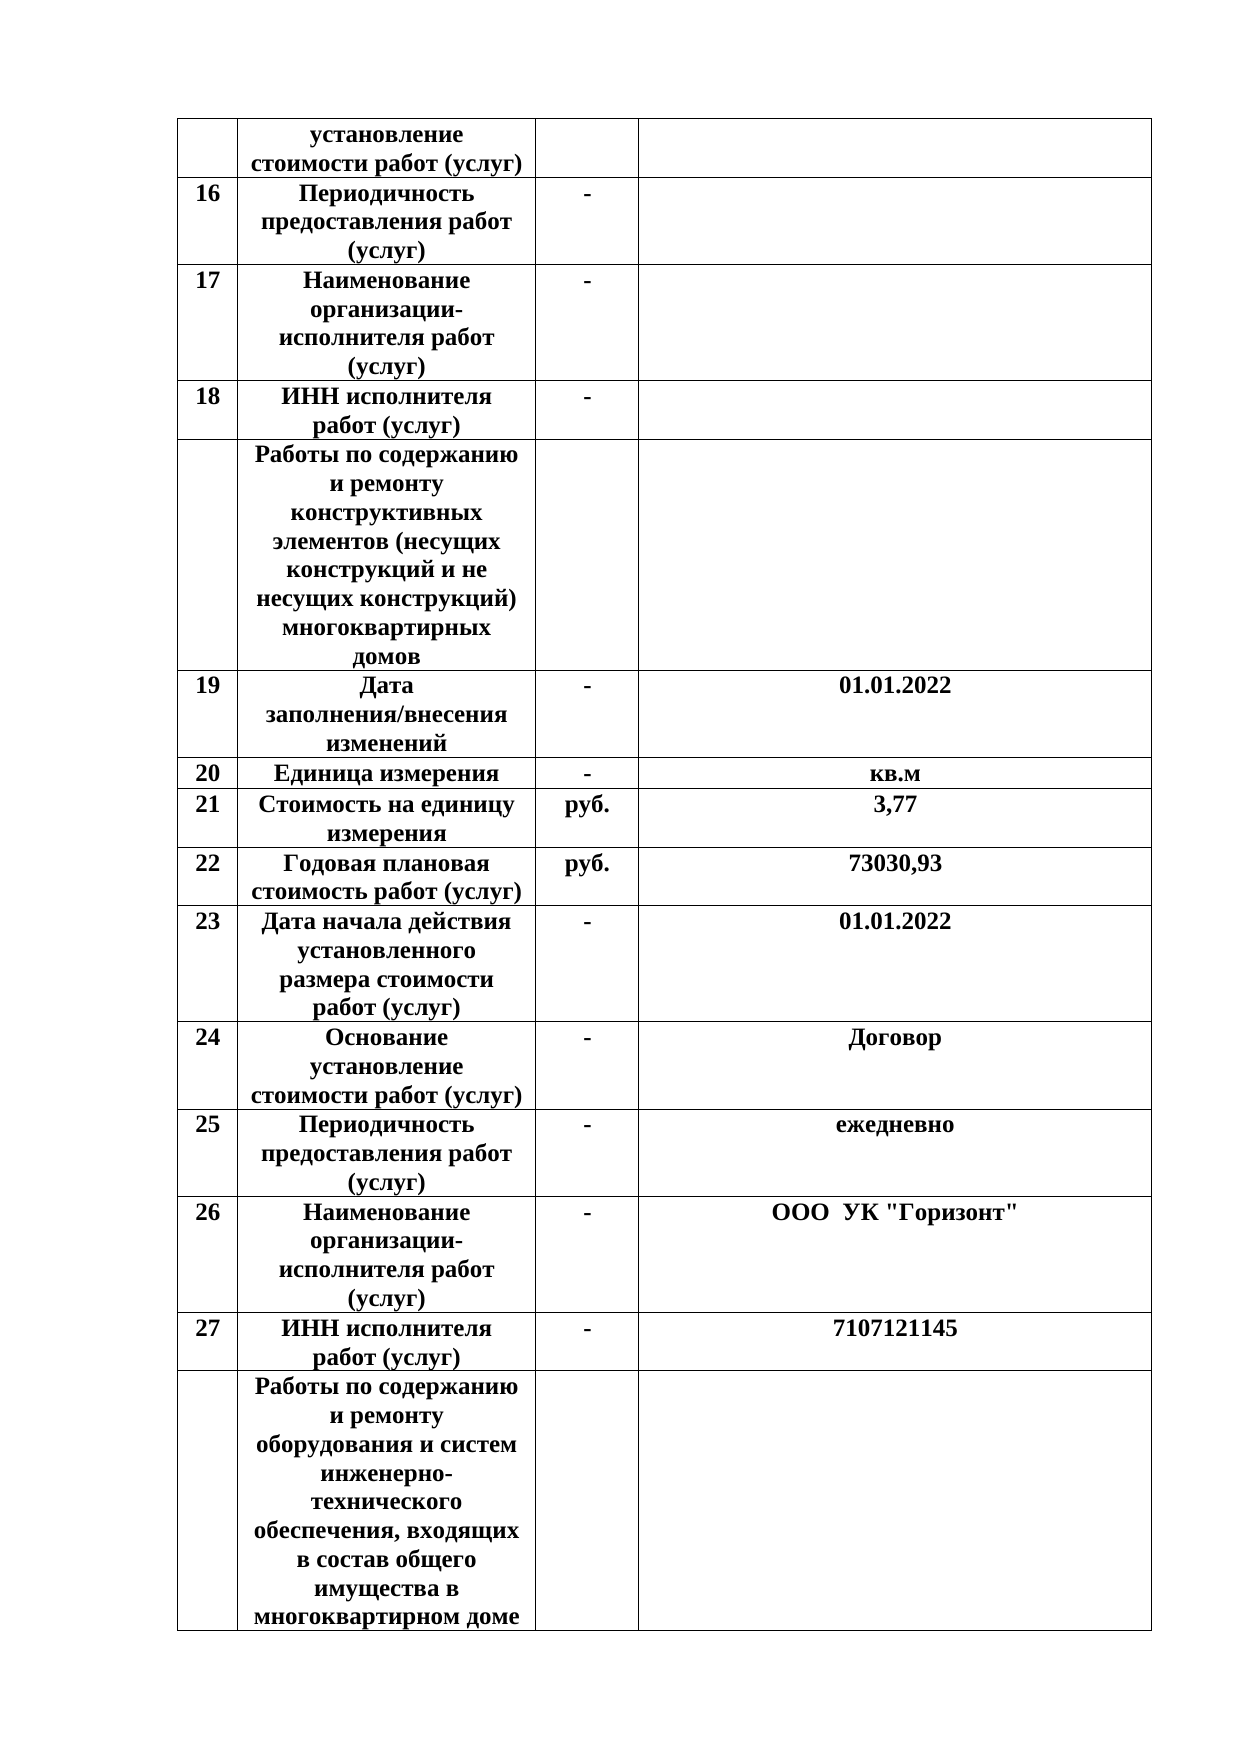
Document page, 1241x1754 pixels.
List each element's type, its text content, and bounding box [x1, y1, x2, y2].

table_cell - [536, 1197, 638, 1312]
table_cell 15 [178, 119, 237, 177]
table_cell 01.01.2022 [639, 906, 1151, 1021]
table_cell 7107121145 [639, 1313, 1151, 1370]
table_cell 3,77 [639, 789, 1151, 847]
table_cell руб. [536, 848, 638, 905]
table_cell - [536, 758, 638, 788]
table_cell [639, 265, 1151, 380]
table_cell 25 [178, 1110, 237, 1196]
table_cell 16 [178, 178, 237, 264]
table_cell 22 [178, 848, 237, 905]
table_cell 27 [178, 1313, 237, 1370]
table_cell [536, 1371, 638, 1630]
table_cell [238, 119, 535, 177]
table_cell [639, 178, 1151, 264]
table_cell - [536, 1313, 638, 1370]
table_cell - [536, 178, 638, 264]
table_cell 01.01.2022 [639, 671, 1151, 757]
table_cell 24 [178, 1022, 237, 1108]
table_cell Работы по содержанию и ремонту оборудования и систем инженерно-технического обеспечения, входящих в состав общего имущества в многоквартирном доме [238, 1371, 535, 1630]
table_cell Наименование организации-исполнителя работ (услуг) [238, 1197, 535, 1312]
table_cell Основание установление стоимости работ (услуг) [238, 1022, 535, 1108]
table_cell 26 [178, 1197, 237, 1312]
table_cell - [536, 265, 638, 380]
table_cell кв.м [639, 758, 1151, 788]
table_cell - [536, 1022, 638, 1108]
table_cell [178, 440, 237, 669]
table_cell 18 [178, 381, 237, 438]
table_cell руб. [536, 789, 638, 847]
table_cell 21 [178, 789, 237, 847]
table_cell 17 [178, 265, 237, 380]
table_cell Стоимость на единицу измерения [238, 789, 535, 847]
table_cell 73030,93 [639, 848, 1151, 905]
table_cell Годовая плановая стоимость работ (услуг) [238, 848, 535, 905]
table_cell Работы по содержанию и ремонту конструктивных элементов (несущих конструкций и не несущих конструкций) многоквартирных домов [238, 440, 535, 669]
table_cell [639, 1371, 1151, 1630]
table_cell [639, 440, 1151, 669]
table_cell ИНН исполнителя работ (услуг) [238, 381, 535, 438]
table_cell - [536, 119, 638, 177]
table_cell - [536, 381, 638, 438]
table_cell ООО УК "Горизонт" [639, 1197, 1151, 1312]
table_cell ежедневно [639, 1110, 1151, 1196]
table_cell - [536, 906, 638, 1021]
table_cell - [536, 671, 638, 757]
table_cell Периодичность предоставления работ (услуг) [238, 1110, 535, 1196]
table_cell [178, 1371, 237, 1630]
table_cell - [536, 1110, 638, 1196]
table_cell Периодичность предоставления работ (услуг) [238, 178, 535, 264]
table_cell Наименование организации-исполнителя работ (услуг) [238, 265, 535, 380]
table_cell [639, 119, 1151, 177]
table_cell Договор [639, 1022, 1151, 1108]
table_cell [536, 440, 638, 669]
table_cell [639, 381, 1151, 438]
table_cell Дата заполнения/внесения изменений [238, 671, 535, 757]
table_cell 23 [178, 906, 237, 1021]
table_cell ИНН исполнителя работ (услуг) [238, 1313, 535, 1370]
table_cell Единица измерения [238, 758, 535, 788]
table_cell 19 [178, 671, 237, 757]
table_cell 20 [178, 758, 237, 788]
table_cell Дата начала действия установленного размера стоимости работ (услуг) [238, 906, 535, 1021]
